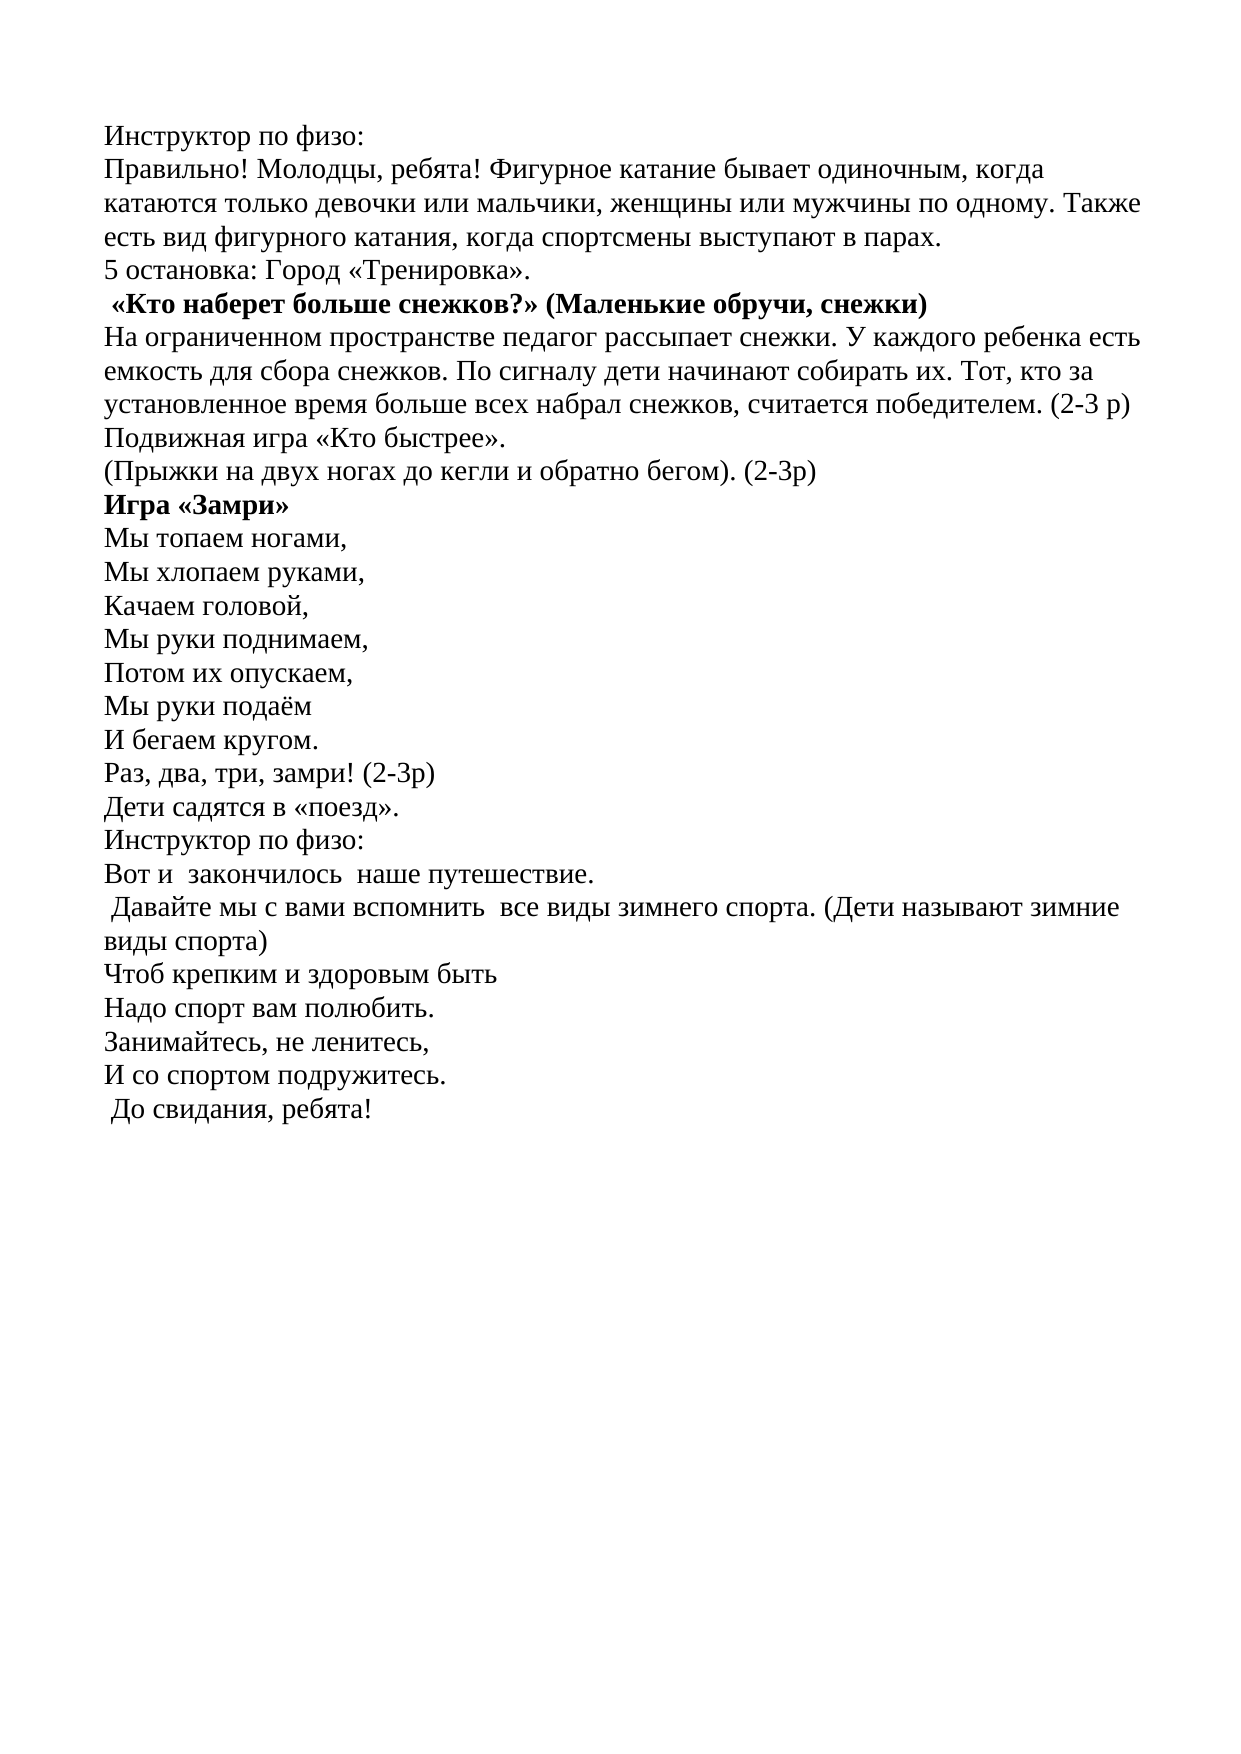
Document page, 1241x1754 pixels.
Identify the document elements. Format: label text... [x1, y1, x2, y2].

subtitle Занимайтесь, не ленитесь, [103, 1024, 1152, 1057]
text До свидания, ребята! [89, 1091, 1152, 1124]
subtitle 5 остановка: Город «Тренировка». [103, 252, 1152, 286]
subtitle (Прыжки на двух ногах до кегли и обратно бегом). (2-3р) [103, 453, 1152, 487]
subtitle Надо спорт вам полюбить. [103, 990, 1152, 1024]
subtitle Мы хлопаем руками, [103, 554, 1152, 588]
subtitle И бегаем кругом. [103, 722, 1152, 755]
subtitle «Кто наберет больше снежков?» (Маленькие обручи, снежки) [103, 286, 1152, 319]
subtitle Чтоб крепким и здоровым быть [103, 957, 1152, 990]
subtitle Мы топаем ногами, [103, 521, 1152, 554]
subtitle На ограниченном пространстве педагог рассыпает снежки. У каждого ребенка есть емкость для сбора снежков. По сигналу дети начинают собирать их. Тот, кто за установленное время больше всех набрал снежков, считается победителем. (2-3 р) [103, 319, 1152, 420]
subtitle Инструктор по физо: [103, 118, 1152, 152]
subtitle Дети садятся в «поезд». [103, 789, 1152, 822]
subtitle Подвижная игра «Кто быстрее». [103, 420, 1152, 453]
subtitle Давайте мы с вами вспомнить все виды зимнего спорта. (Дети называют зимние виды спорта) [103, 889, 1152, 957]
subtitle Мы руки поднимаем, [103, 621, 1152, 655]
subtitle Качаем головой, [103, 588, 1152, 621]
subtitle Игра «Замри» [103, 487, 1152, 521]
subtitle Инструктор по физо: [103, 822, 1152, 856]
subtitle Вот и закончилось наше путешествие. [103, 856, 1152, 889]
subtitle Потом их опускаем, [103, 655, 1152, 688]
subtitle Раз, два, три, замри! (2-3р) [103, 755, 1152, 789]
subtitle Правильно! Молодцы, ребята! Фигурное катание бывает одиночным, когда катаются только девочки или мальчики, женщины или мужчины по одному. Также есть вид фигурного катания, когда спортсмены выступают в парах. [103, 152, 1152, 252]
subtitle Мы руки подаём [103, 688, 1152, 722]
subtitle И со спортом подружитесь. [103, 1057, 1152, 1091]
